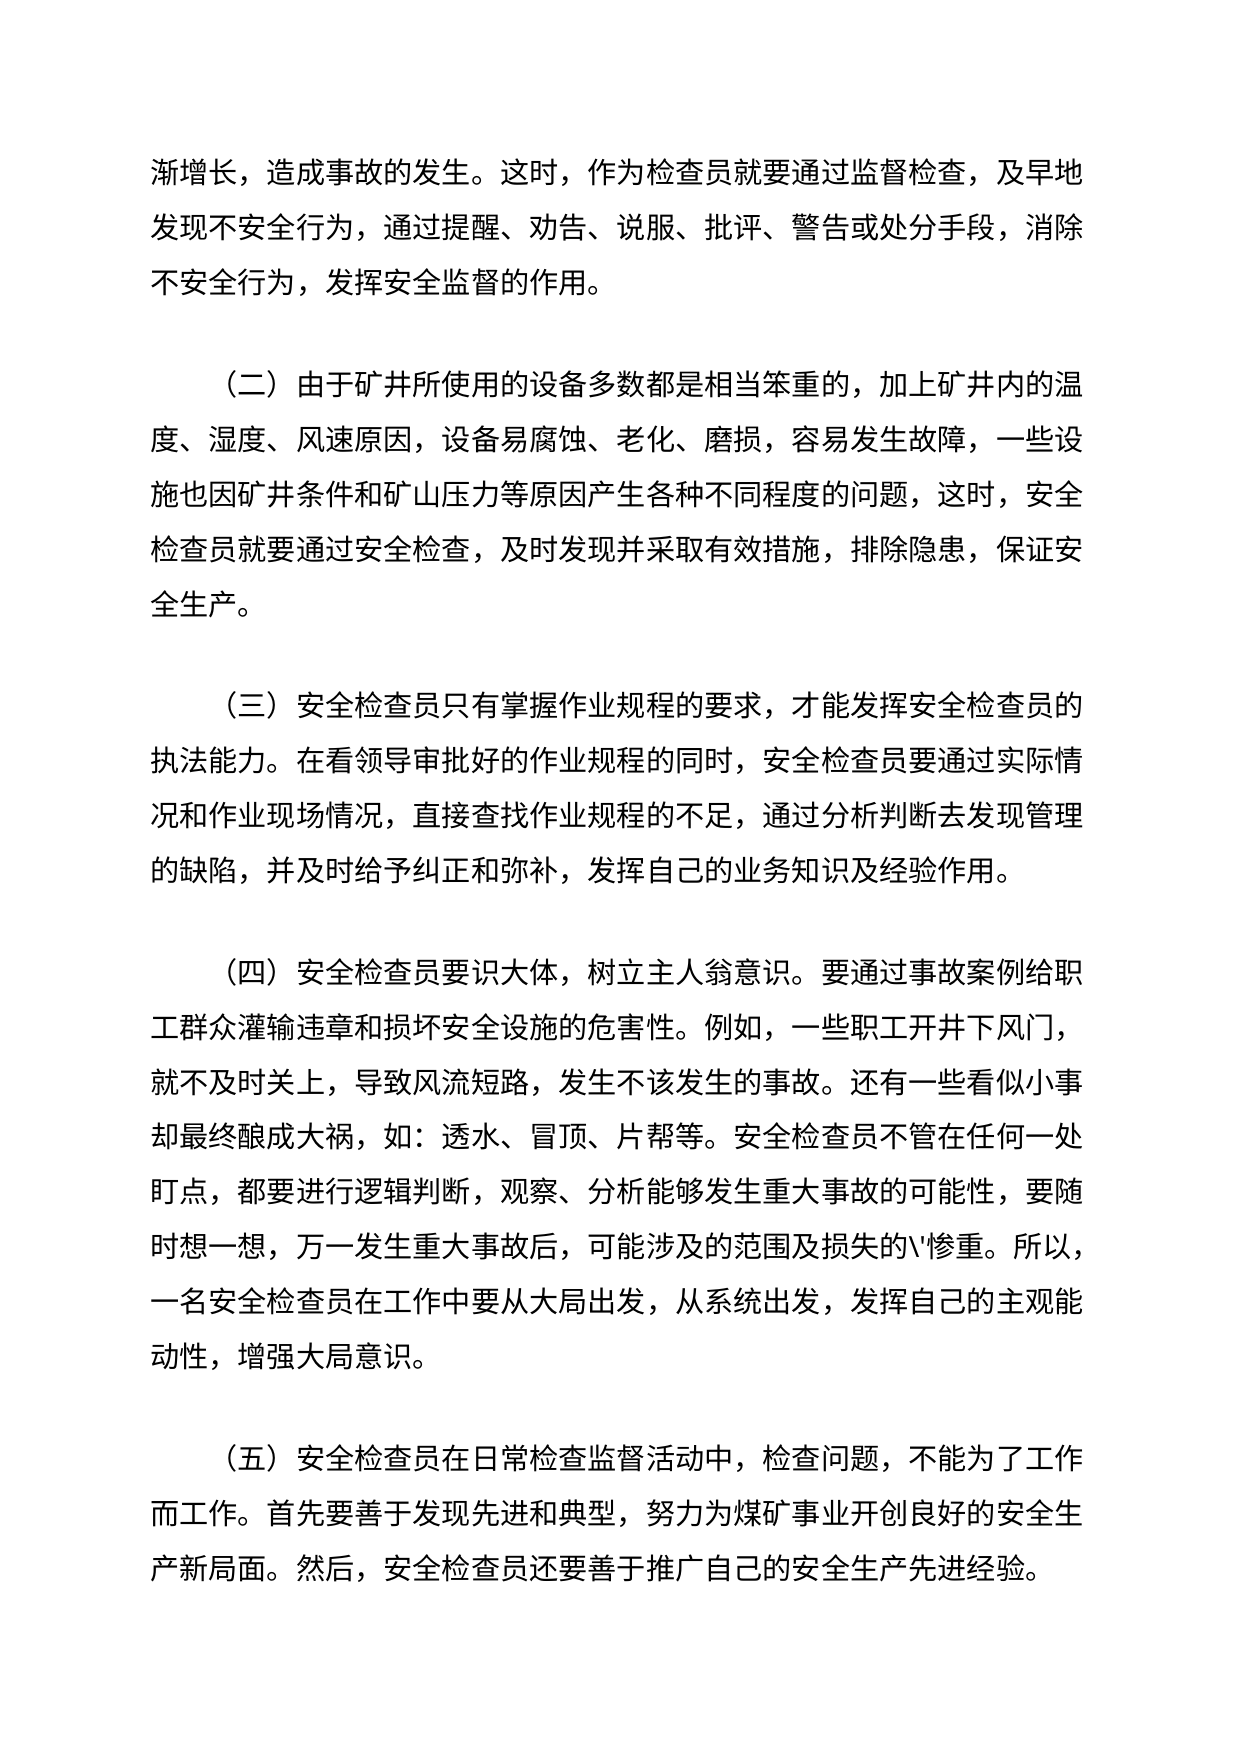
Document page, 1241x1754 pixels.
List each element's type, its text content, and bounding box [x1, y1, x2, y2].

text （五）安全检查员在日常检查监督活动中，检查问题，不能为了工作而工作。首先要善于发现先进和典型，努力为煤矿事业开创良好的安全生产新局面。然后，安全检查员还要善于推广自己的安全生产先进经验。 [150, 1436, 1090, 1588]
text （二）由于矿井所使用的设备多数都是相当笨重的，加上矿井内的温度、湿度、风速原因，设备易腐蚀、老化、磨损，容易发生故障，一些设施也因矿井条件和矿山压力等原因产生各种不同程度的问题，这时，安全检查员就要通过安全检查，及时发现并采取有效措施，排除隐患，保证安全生产。 [150, 362, 1090, 623]
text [150, 150, 1090, 302]
text （三）安全检查员只有掌握作业规程的要求，才能发挥安全检查员的执法能力。在看领导审批好的作业规程的同时，安全检查员要通过实际情况和作业现场情况，直接查找作业规程的不足，通过分析判断去发现管理的缺陷，并及时给予纠正和弥补，发挥自己的业务知识及经验作用。 [150, 683, 1090, 890]
text （四）安全检查员要识大体，树立主人翁意识。要通过事故案例给职工群众灌输违章和损坏安全设施的危害性。例如，一些职工开井下风门，就不及时关上，导致风流短路，发生不该发生的事故。还有一些看似小事却最终酿成大祸，如：透水、冒顶、片帮等。安全检查员不管在任何一处盯点，都要进行逻辑判断，观察、分析能够发生重大事故的可能性，要随时想一想，万一发生重大事故后，可能涉及的范围及损失的\'惨重。所以，一名安全检查员在工作中要从大局出发，从系统出发，发挥自己的主观能动性，增强大局意识。 [150, 949, 1090, 1376]
